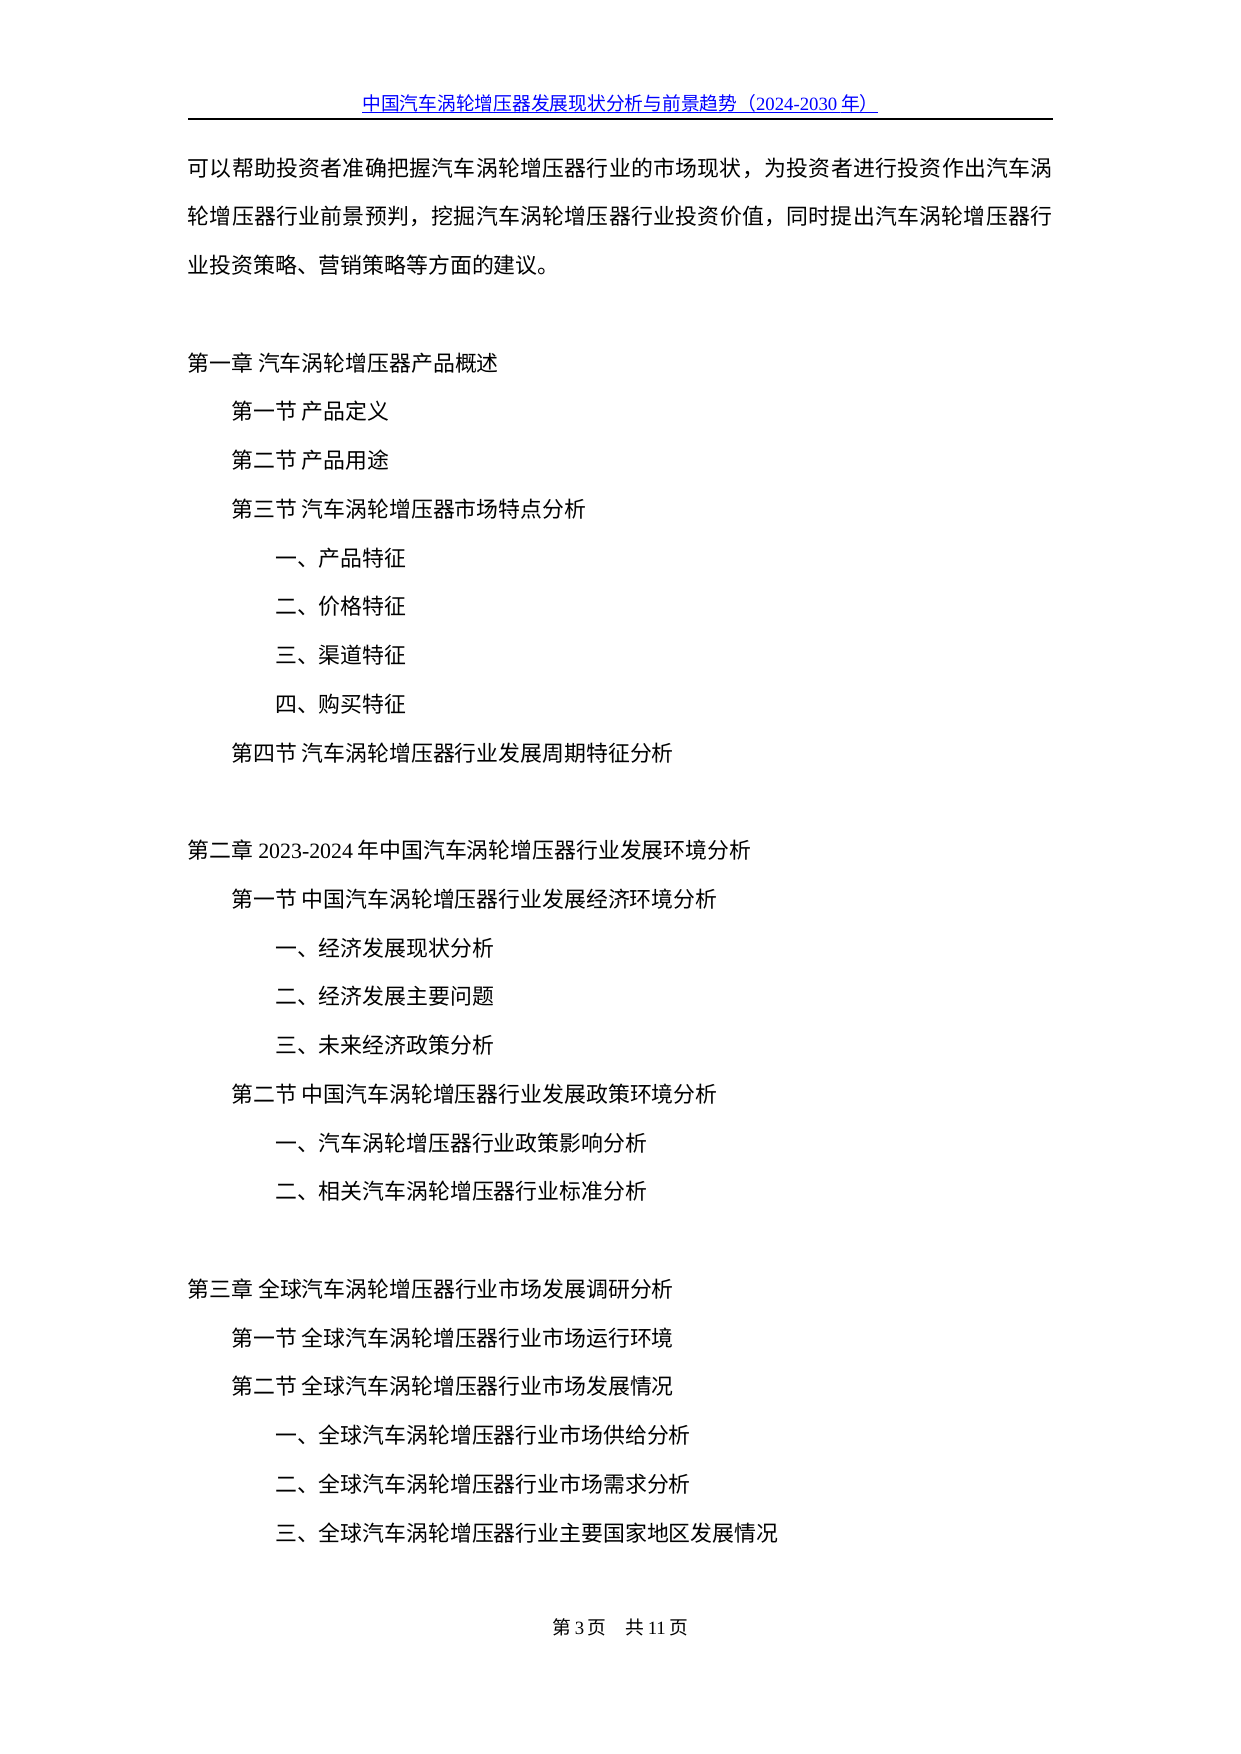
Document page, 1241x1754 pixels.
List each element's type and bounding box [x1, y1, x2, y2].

text [187, 150, 1053, 1548]
